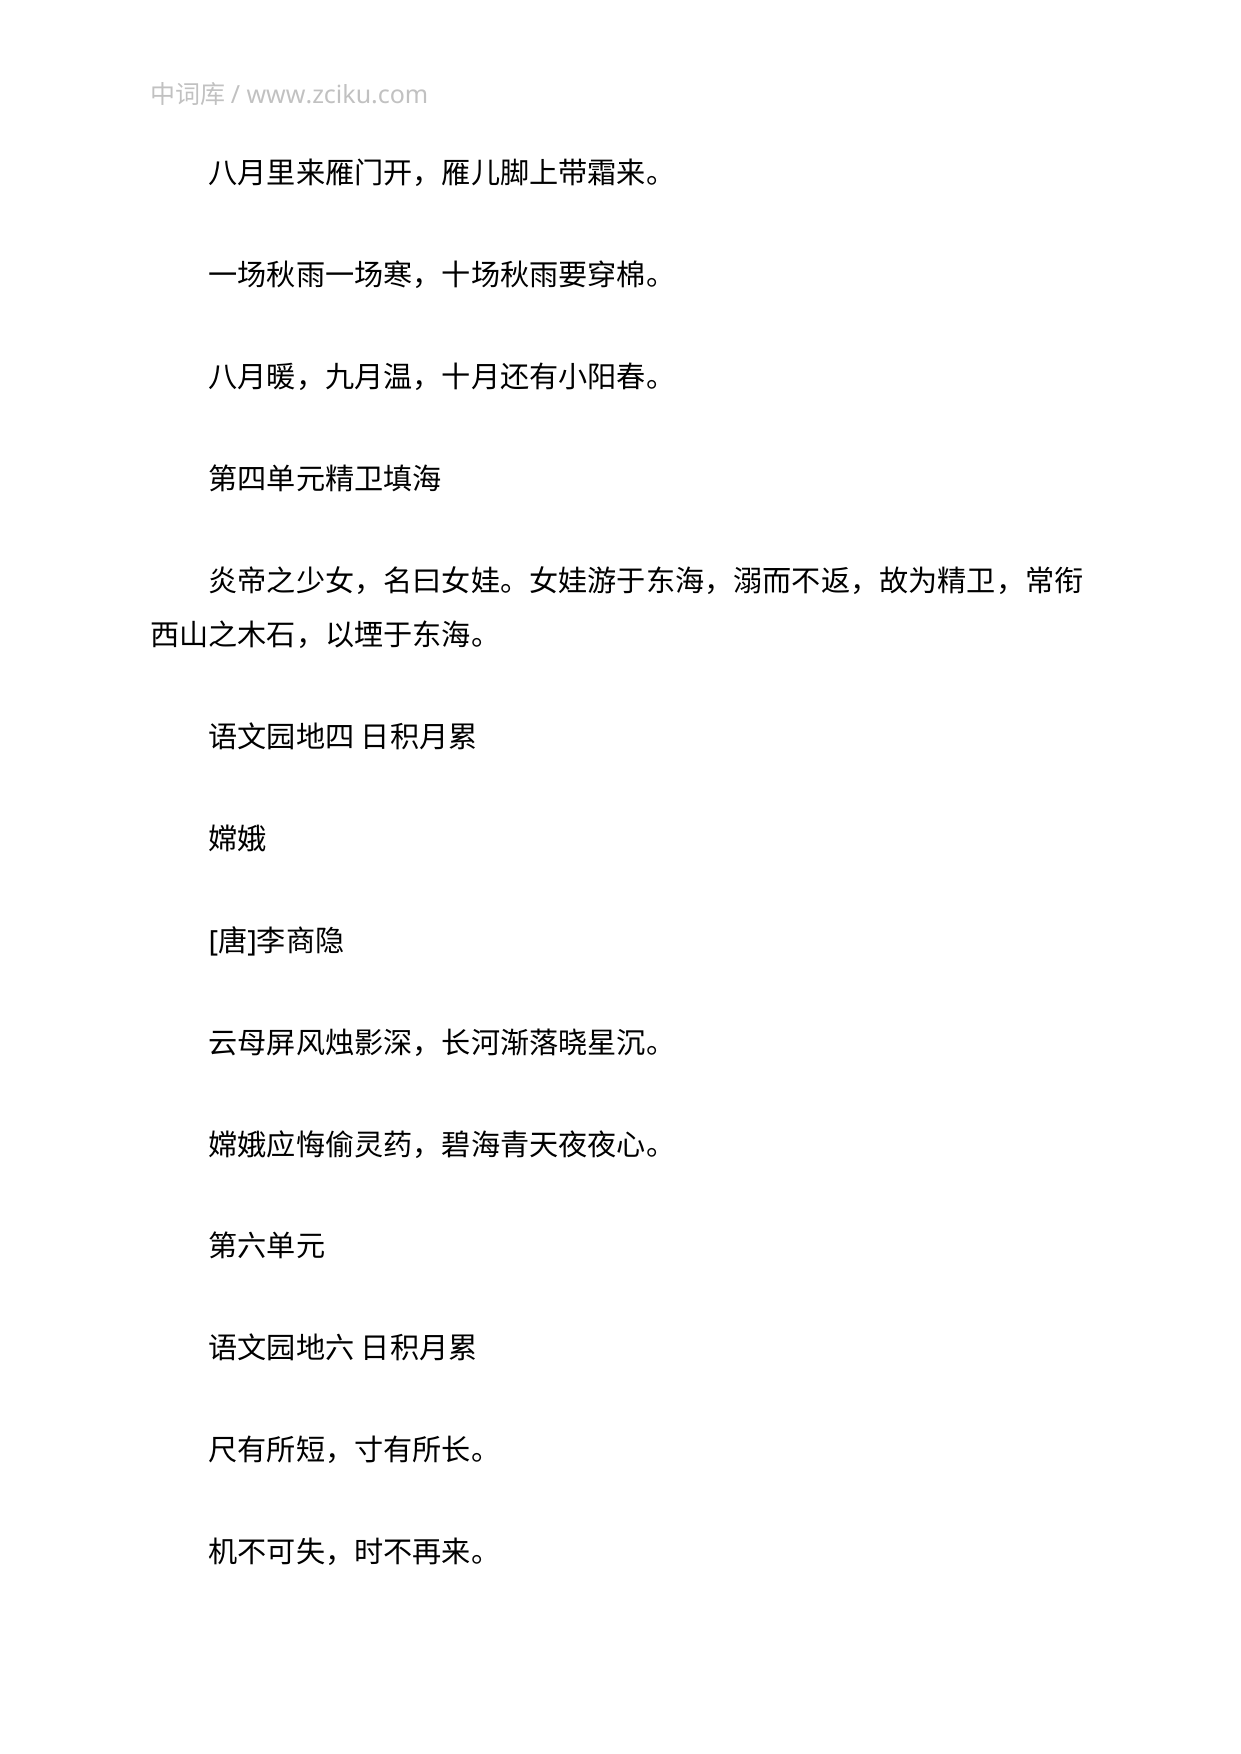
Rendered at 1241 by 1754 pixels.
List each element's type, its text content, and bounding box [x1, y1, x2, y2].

text 炎帝之少女，名曰女娃。女娃游于东海，溺而不返，故为精卫，常衔西山之木石，以堙于东海。 [150, 557, 1090, 654]
text 语文园地四 日积月累 [150, 714, 1090, 756]
text [唐]李商隐 [150, 917, 1090, 960]
text 语文园地六 日积月累 [150, 1324, 1090, 1367]
text 云母屏风烛影深，长河渐落晓星沉。 [150, 1019, 1090, 1062]
text 八月里来雁门开，雁儿脚上带霜来。 [150, 150, 1090, 192]
text 机不可失，时不再来。 [150, 1528, 1090, 1570]
text 第六单元 [150, 1223, 1090, 1265]
text 一场秋雨一场寒，十场秋雨要穿棉。 [150, 252, 1090, 294]
text 嫦娥应悔偷灵药，碧海青天夜夜心。 [150, 1121, 1090, 1163]
text 嫦娥 [150, 816, 1090, 858]
text 第四单元精卫填海 [150, 455, 1090, 498]
text 尺有所短，寸有所长。 [150, 1426, 1090, 1469]
text 八月暖，九月温，十月还有小阳春。 [150, 353, 1090, 396]
